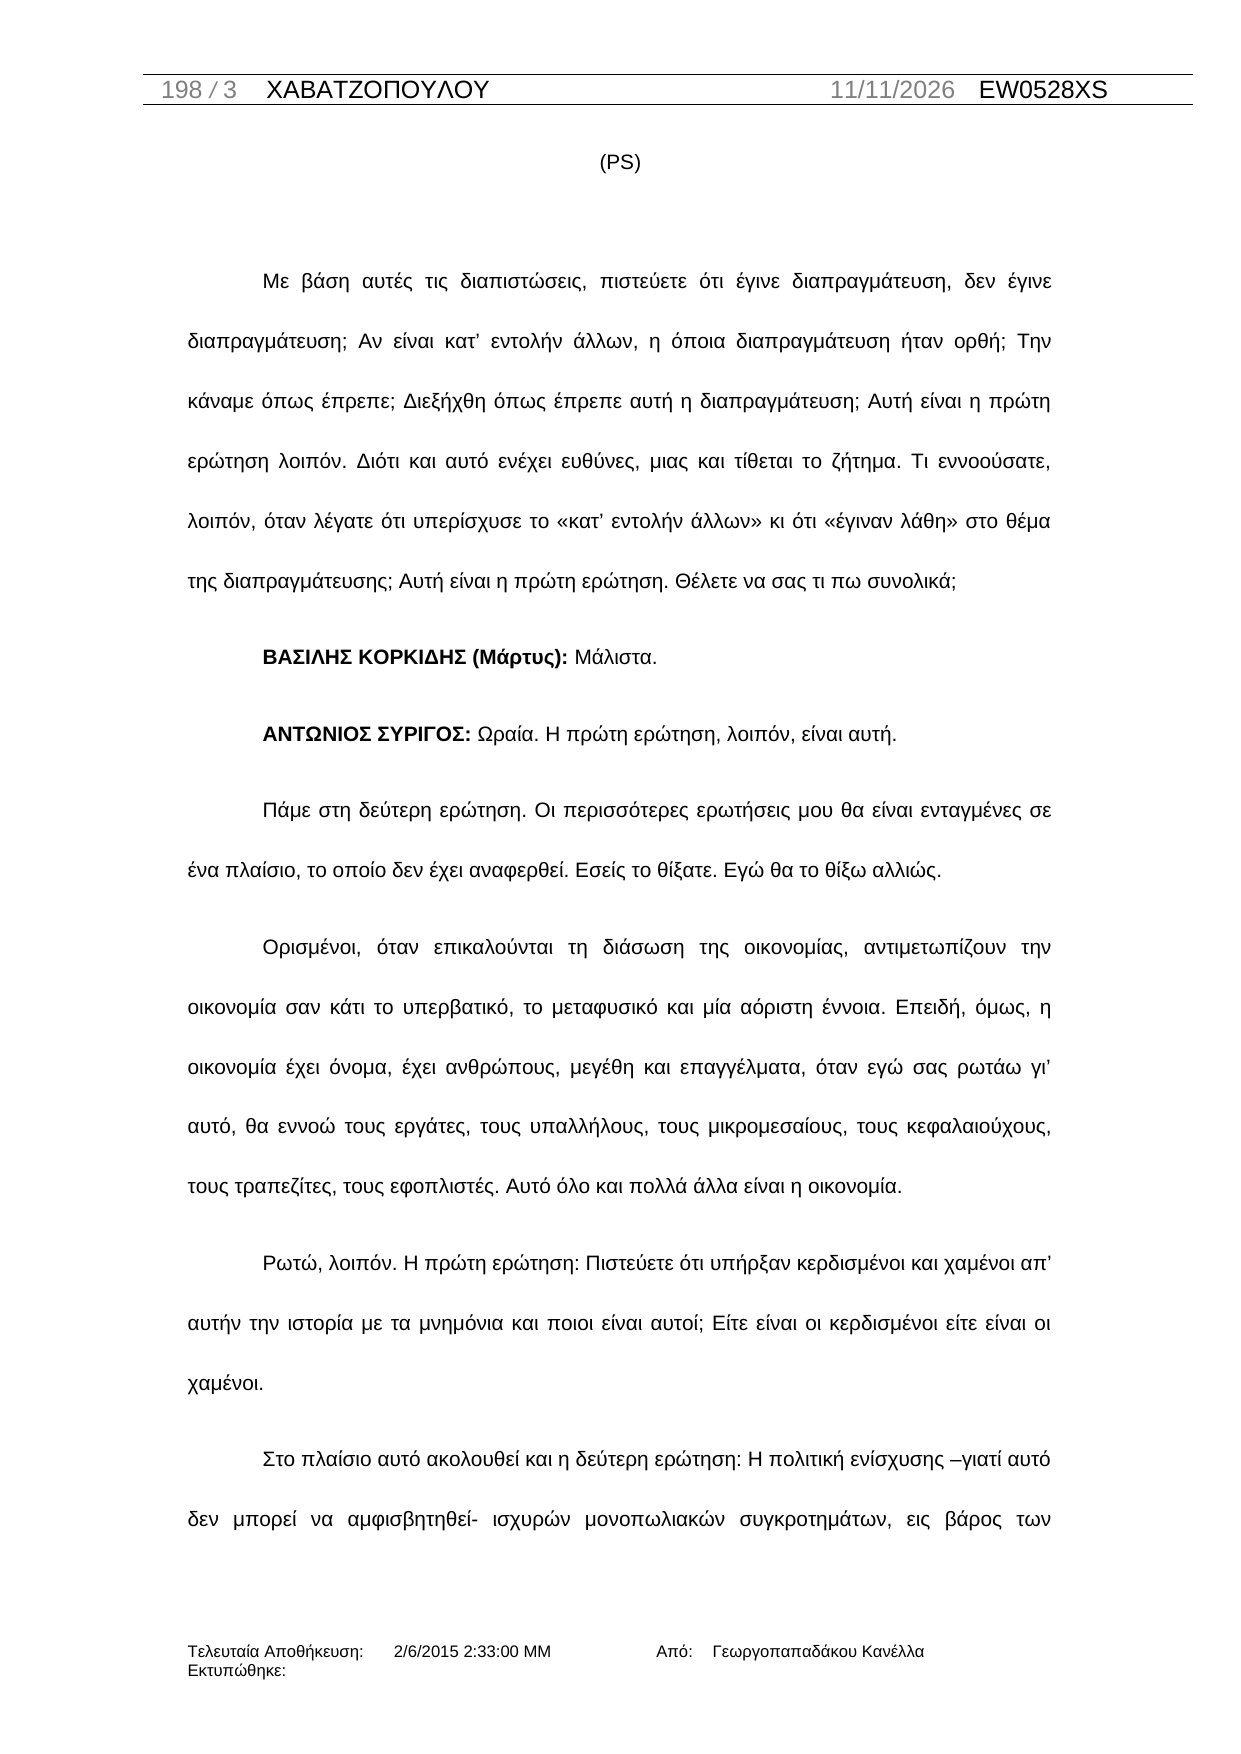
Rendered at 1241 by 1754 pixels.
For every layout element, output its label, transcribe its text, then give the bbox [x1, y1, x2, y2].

text Ορισμένοι, όταν επικαλούνται τη διάσωση της οικονομίας, αντιμετωπίζουν την οικονομία σαν κάτι το υπερβατικό, το μεταφυσικό και μία αόριστη έννοια. Επειδή, όμως, η οικονομία έχει όνομα, έχει ανθρώπους, μεγέθη και επαγγέλματα, όταν εγώ σας ρωτάω γι’ αυτό, θα εννοώ τους εργάτες, τους υπαλλήλους, τους μικρομεσαίους, τους κεφαλαιούχους, τους τραπεζίτες, τους εφοπλιστές. Αυτό όλο και πολλά άλλα είναι η οικονομία. [187, 935, 1053, 1198]
text ΑΝΤΩΝΙΟΣ ΣΥΡΙΓΟΣ: Ωραία. Η πρώτη ερώτηση, λοιπόν, είναι αυτή. [187, 722, 1053, 746]
text Πάμε στη δεύτερη ερώτηση. Οι περισσότερες ερωτήσεις μου θα είναι ενταγμένες σε ένα πλαίσιο, το οποίο δεν έχει αναφερθεί. Εσείς το θίξατε. Εγώ θα το θίξω αλλιώς. [187, 798, 1053, 882]
text ΒΑΣΙΛΗΣ ΚΟΡΚΙΔΗΣ (Μάρτυς): Μάλιστα. [187, 645, 1053, 669]
text (PS) [187, 150, 1053, 174]
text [187, 1447, 1053, 1531]
text Ρωτώ, λοιπόν. Η πρώτη ερώτηση: Πιστεύετε ότι υπήρξαν κερδισμένοι και χαμένοι απ’ αυτήν την ιστορία με τα μνημόνια και ποιοι είναι αυτοί; Είτε είναι οι κερδισμένοι είτε είναι οι χαμένοι. [187, 1251, 1053, 1394]
text Με βάση αυτές τις διαπιστώσεις, πιστεύετε ότι έγινε διαπραγμάτευση, δεν έγινε διαπραγμάτευση; Αν είναι κατ’ εντολήν άλλων, η όποια διαπραγμάτευση ήταν ορθή; Την κάναμε όπως έπρεπε; Διεξήχθη όπως έπρεπε αυτή η διαπραγμάτευση; Αυτή είναι η πρώτη ερώτηση λοιπόν. Διότι και αυτό ενέχει ευθύνες, μιας και τίθεται το ζήτημα. Τι εννοούσατε, λοιπόν, όταν λέγατε ότι υπερίσχυσε το «κατ’ εντολήν άλλων» κι ότι «έγιναν λάθη» στο θέμα της διαπραγμάτευσης; Αυτή είναι η πρώτη ερώτηση. Θέλετε να σας τι πω συνολικά; [187, 269, 1053, 592]
